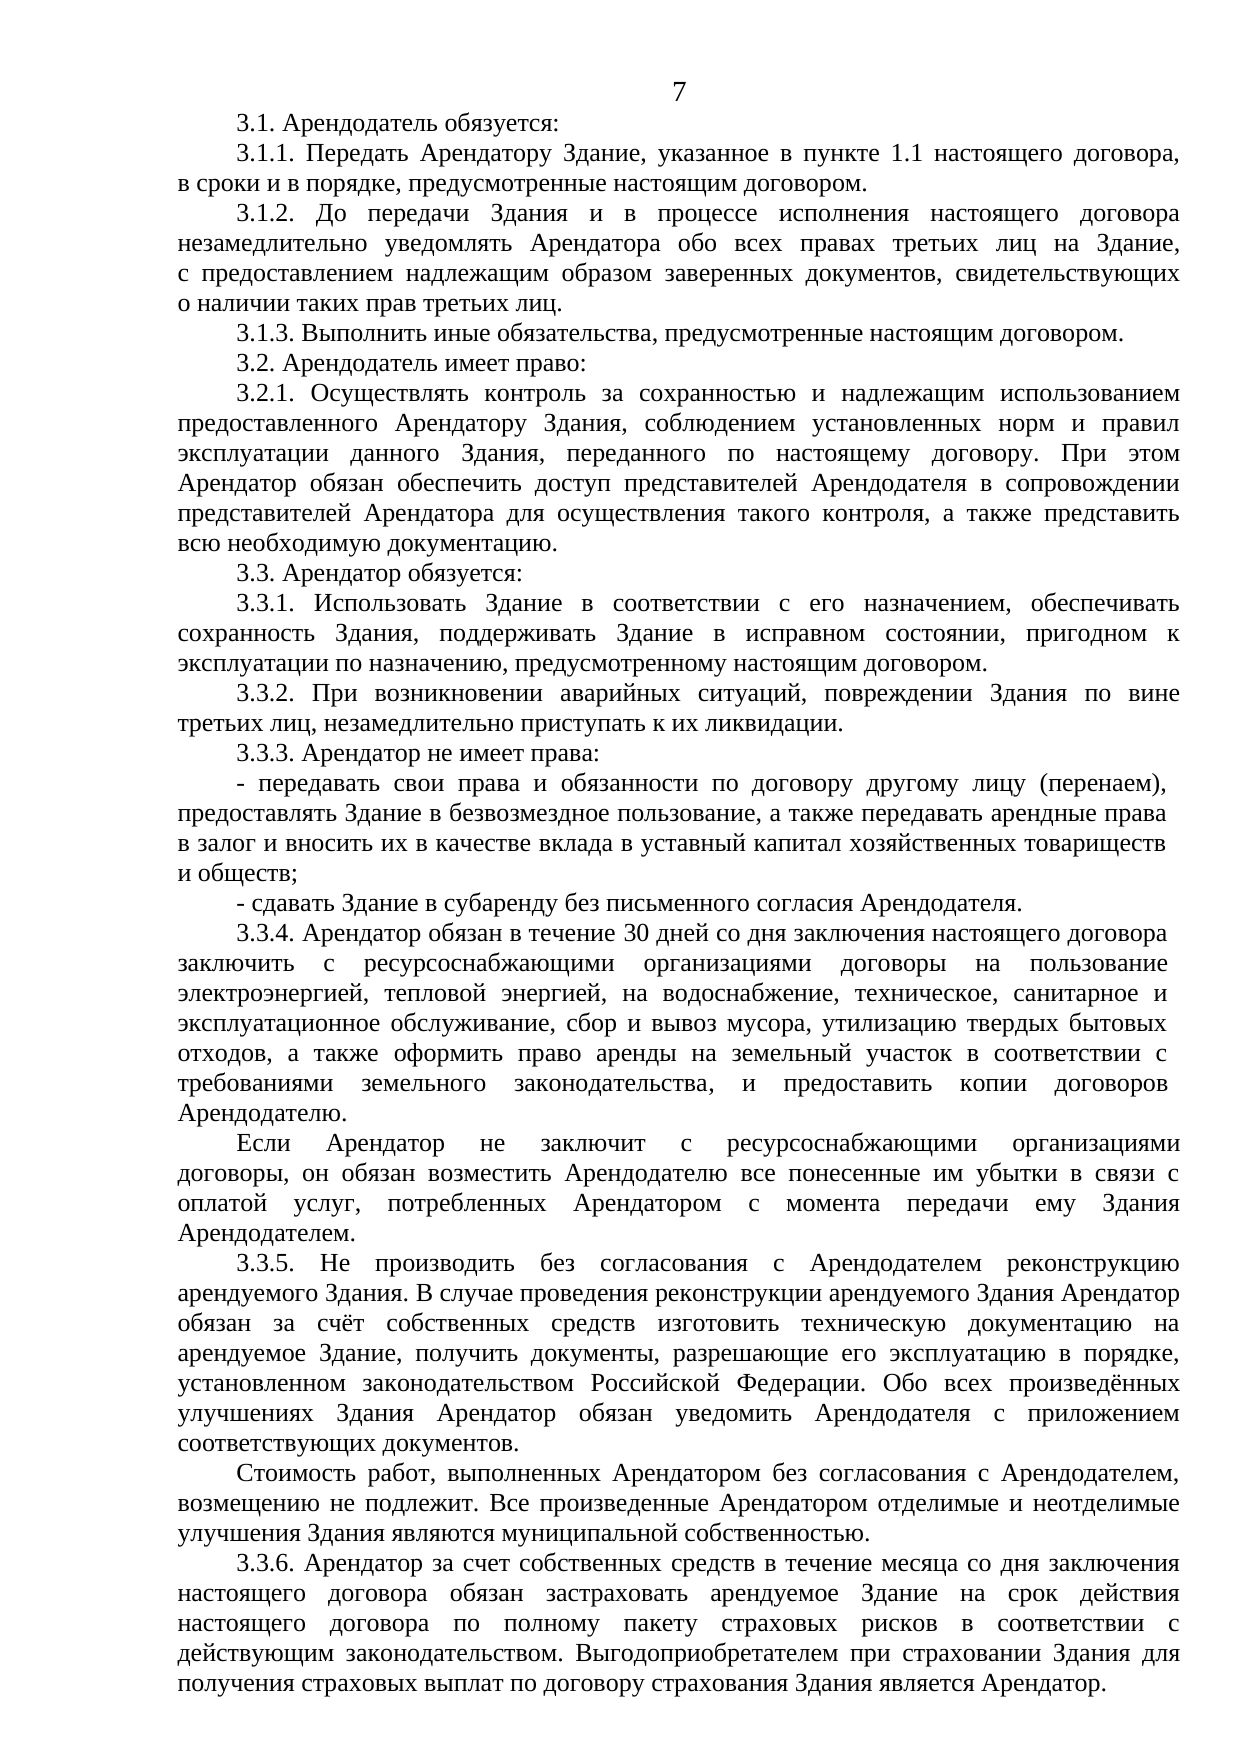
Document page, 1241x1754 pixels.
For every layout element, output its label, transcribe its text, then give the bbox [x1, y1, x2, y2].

text 3.3.2. При возникновении аварийных ситуаций, повреждении Здания по вине третьих лиц, незамедлительно приступать к их ликвидации. [177, 677, 1181, 737]
text 3.3.4. Арендатор обязан в течение 30 дней со дня заключения настоящего договора заключить с ресурсоснабжающими организациями договоры на пользование электроэнергией, тепловой энергией, на водоснабжение, техническое, санитарное и эксплуатационное обслуживание, сбор и вывоз мусора, утилизацию твердых бытовых отходов, а также оформить право аренды на земельный участок в соответствии с требованиями земельного законодательства, и предоставить копии договоров Арендодателю. [177, 917, 1168, 1127]
text 3.3.3. Арендатор не имеет права: [177, 737, 1168, 767]
text 3.3.6. Арендатор за счет собственных средств в течение месяца со дня заключения настоящего договора обязан застраховать арендуемое Здание на срок действия настоящего договора по полному пакету страховых рисков в соответствии с действующим законодательством. Выгодоприобретателем при страховании Здания для получения страховых выплат по договору страхования Здания является Арендатор. [177, 1547, 1181, 1697]
text 3.1.3. Выполнить иные обязательства, предусмотренные настоящим договором. [177, 317, 1181, 347]
text 3.3.5. Не производить без согласования с Арендодателем реконструкцию арендуемого Здания. В случае проведения реконструкции арендуемого Здания Арендатор обязан за счёт собственных средств изготовить техническую документацию на арендуемое Здание, получить документы, разрешающие его эксплуатацию в порядке, установленном законодательством Российской Федерации. Обо всех произведённых улучшениях Здания Арендатор обязан уведомить Арендодателя с приложением соответствующих документов. [177, 1247, 1181, 1457]
text Стоимость работ, выполненных Арендатором без согласования с Арендодателем, возмещению не подлежит. Все произведенные Арендатором отделимые и неотделимые улучшения Здания являются муниципальной собственностью. [177, 1457, 1181, 1547]
text 3.1.1. Передать Арендатору Здание, указанное в пункте 1.1 настоящего договора, в сроки и в порядке, предусмотренные настоящим договором. [177, 137, 1181, 197]
text 3.3. Арендатор обязуется: [177, 557, 1181, 587]
text Если Арендатор не заключит с ресурсоснабжающими организациями договоры, он обязан возместить Арендодателю все понесенные им убытки в связи с оплатой услуг, потребленных Арендатором с момента передачи ему Здания Арендодателем. [177, 1127, 1181, 1247]
text 3.3.1. Использовать Здание в соответствии с его назначением, обеспечивать сохранность Здания, поддерживать Здание в исправном состоянии, пригодном к эксплуатации по назначению, предусмотренному настоящим договором. [177, 587, 1181, 677]
text - передавать свои права и обязанности по договору другому лицу (перенаем), предоставлять Здание в безвозмездное пользование, а также передавать арендные права в залог и вносить их в качестве вклада в уставный капитал хозяйственных товариществ и обществ; [177, 767, 1168, 887]
text 3.1.2. До передачи Здания и в процессе исполнения настоящего договора незамедлительно уведомлять Арендатора обо всех правах третьих лиц на Здание, с предоставлением надлежащим образом заверенных документов, свидетельствующих о наличии таких прав третьих лиц. [177, 197, 1181, 317]
text 3.1. Арендодатель обязуется: [177, 107, 1181, 137]
text 3.2.1. Осуществлять контроль за сохранностью и надлежащим использованием предоставленного Арендатору Здания, соблюдением установленных норм и правил эксплуатации данного Здания, переданного по настоящему договору. При этом Арендатор обязан обеспечить доступ представителей Арендодателя в сопровождении представителей Арендатора для осуществления такого контроля, а также представить всю необходимую документацию. [177, 377, 1181, 557]
text 3.2. Арендодатель имеет право: [177, 347, 1181, 377]
text - сдавать Здание в субаренду без письменного согласия Арендодателя. [177, 887, 1168, 917]
